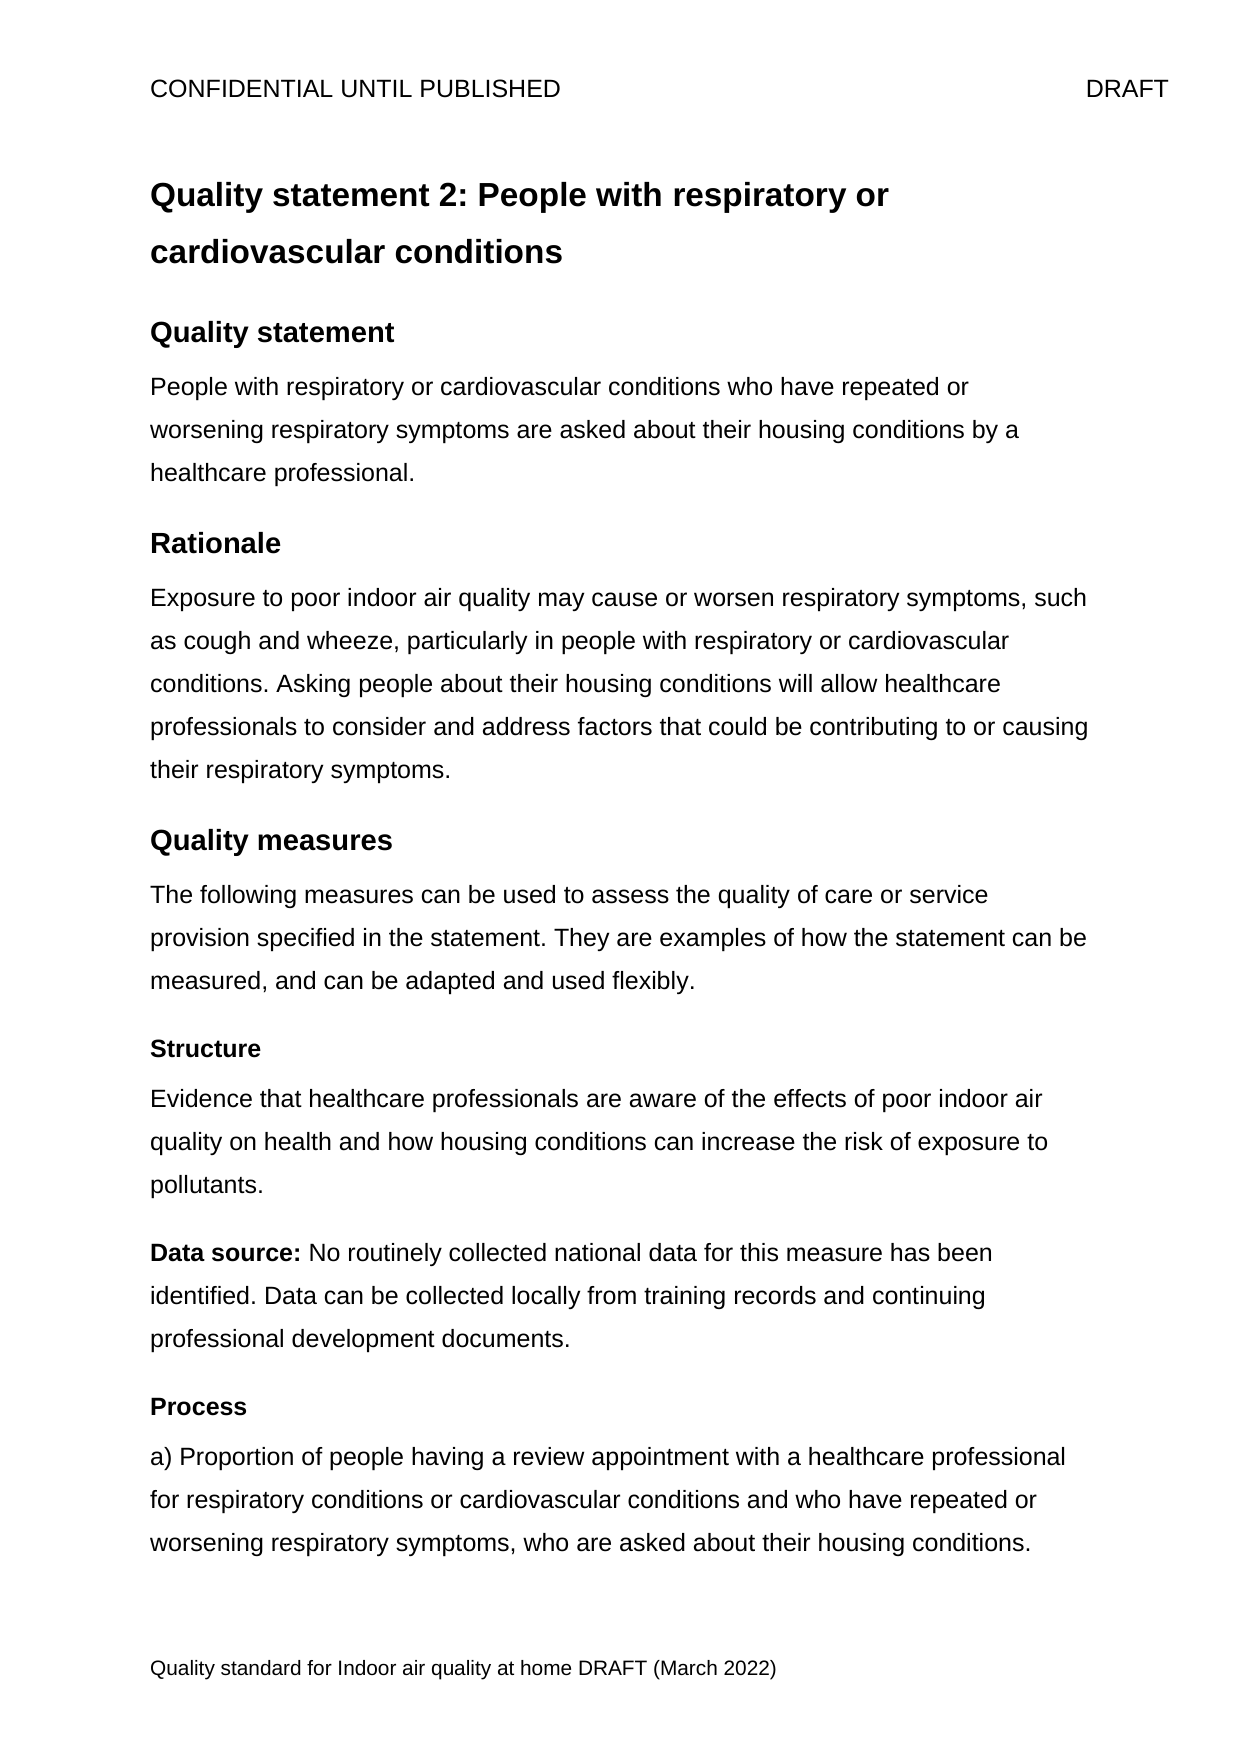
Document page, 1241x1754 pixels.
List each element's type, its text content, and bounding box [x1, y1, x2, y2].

subtitle Structure [150, 1034, 1090, 1063]
subtitle Quality measures [150, 823, 1090, 857]
text People with respiratory or cardiovascular conditions who have repeated or worsening respiratory symptoms are asked about their housing conditions by a healthcare professional. [150, 372, 1090, 487]
subtitle Quality statement [150, 315, 1090, 349]
text a) Proportion of people having a review appointment with a healthcare professional for respiratory conditions or cardiovascular conditions and who have repeated or worsening respiratory symptoms, who are asked about their housing conditions. [150, 1442, 1090, 1557]
subtitle Rationale [150, 526, 1090, 560]
subtitle Quality statement 2: People with respiratory or cardiovascular conditions [150, 175, 1090, 271]
text The following measures can be used to assess the quality of care or service provision specified in the statement. They are examples of how the statement can be measured, and can be adapted and used flexibly. [150, 880, 1090, 995]
subtitle Process [150, 1392, 1090, 1421]
text Exposure to poor indoor air quality may cause or worsen respiratory symptoms, such as cough and wheeze, particularly in people with respiratory or cardiovascular conditions. Asking people about their housing conditions will allow healthcare professionals to consider and address factors that could be contributing to or causing their respiratory symptoms. [150, 583, 1090, 784]
text Evidence that healthcare professionals are aware of the effects of poor indoor air quality on health and how housing conditions can increase the risk of exposure to pollutants. [150, 1084, 1090, 1199]
text Data source: No routinely collected national data for this measure has been identified. Data can be collected locally from training records and continuing professional development documents. [150, 1238, 1090, 1353]
